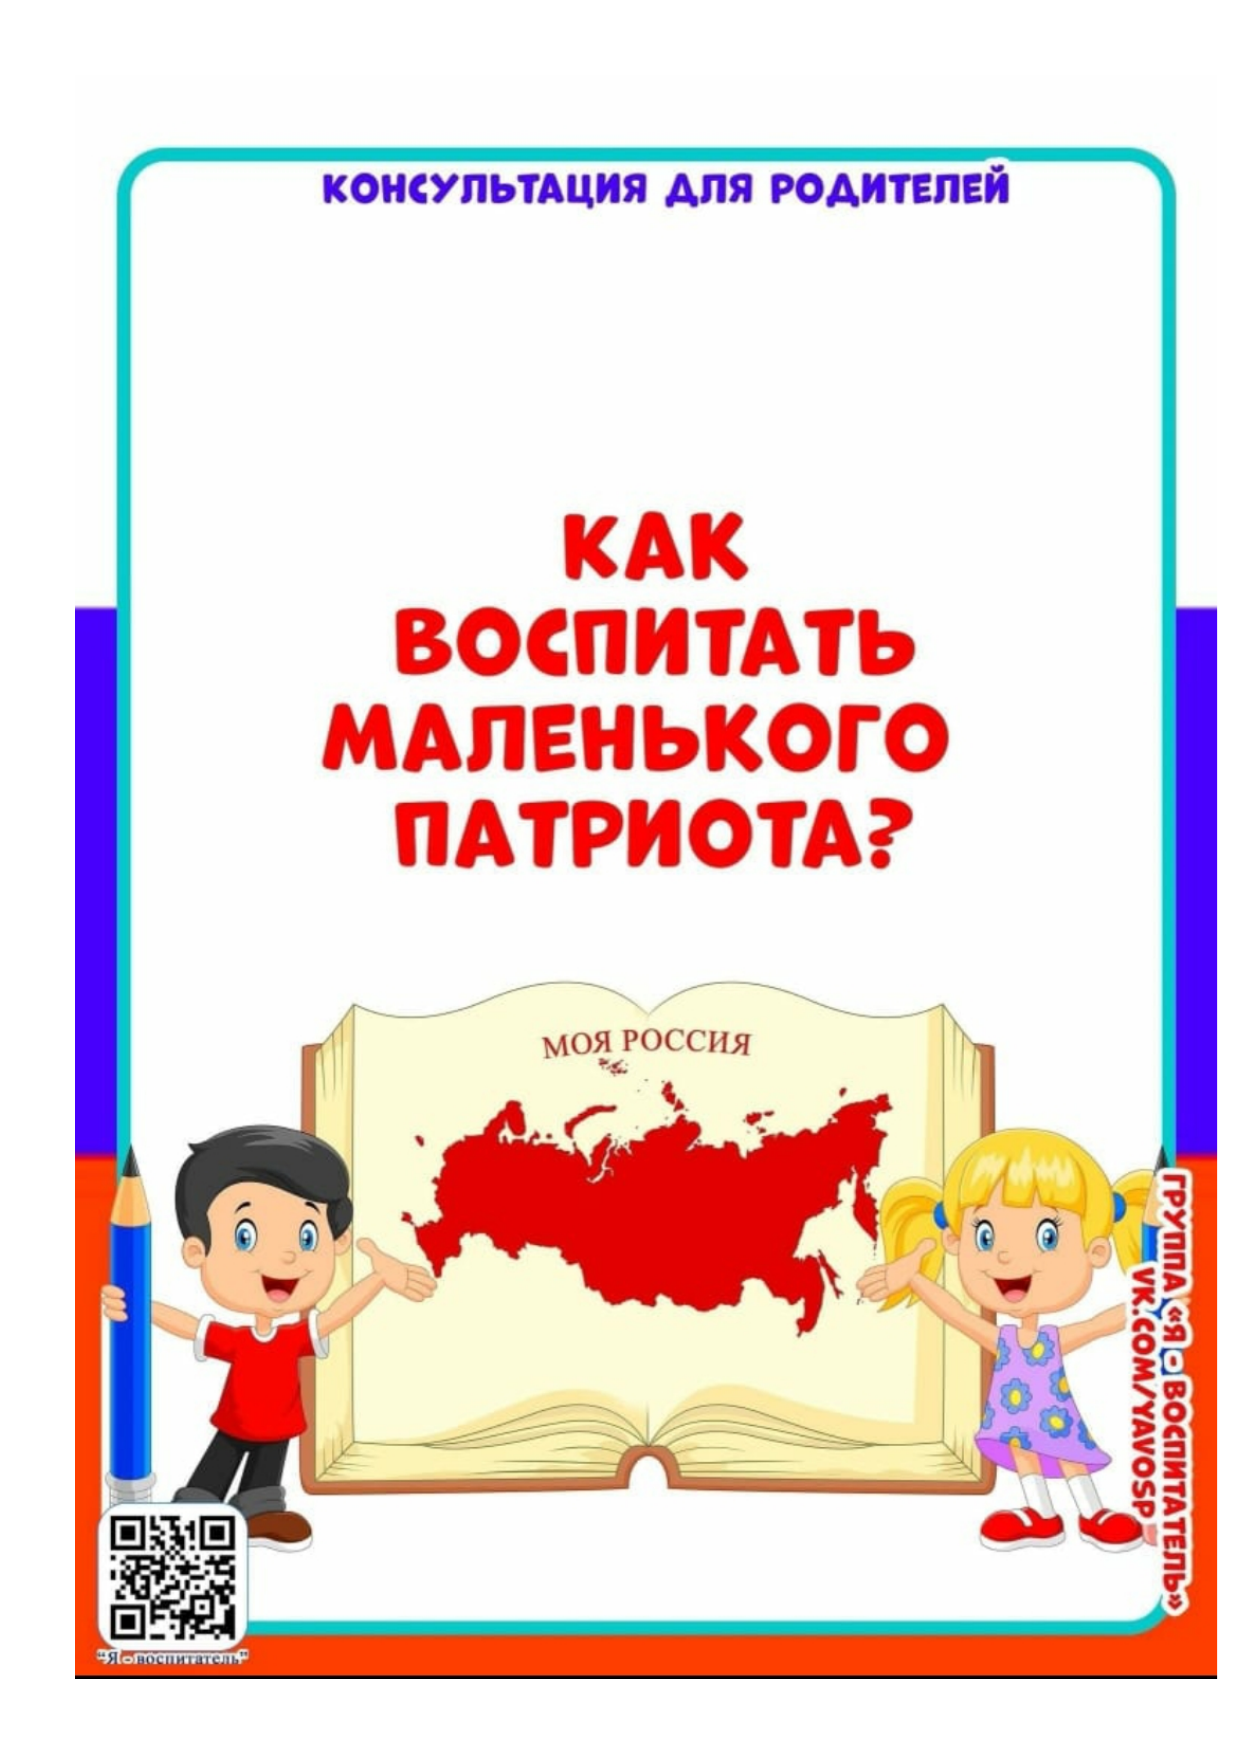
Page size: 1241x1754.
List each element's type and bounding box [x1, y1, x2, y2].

picture [75, 75, 1218, 1679]
